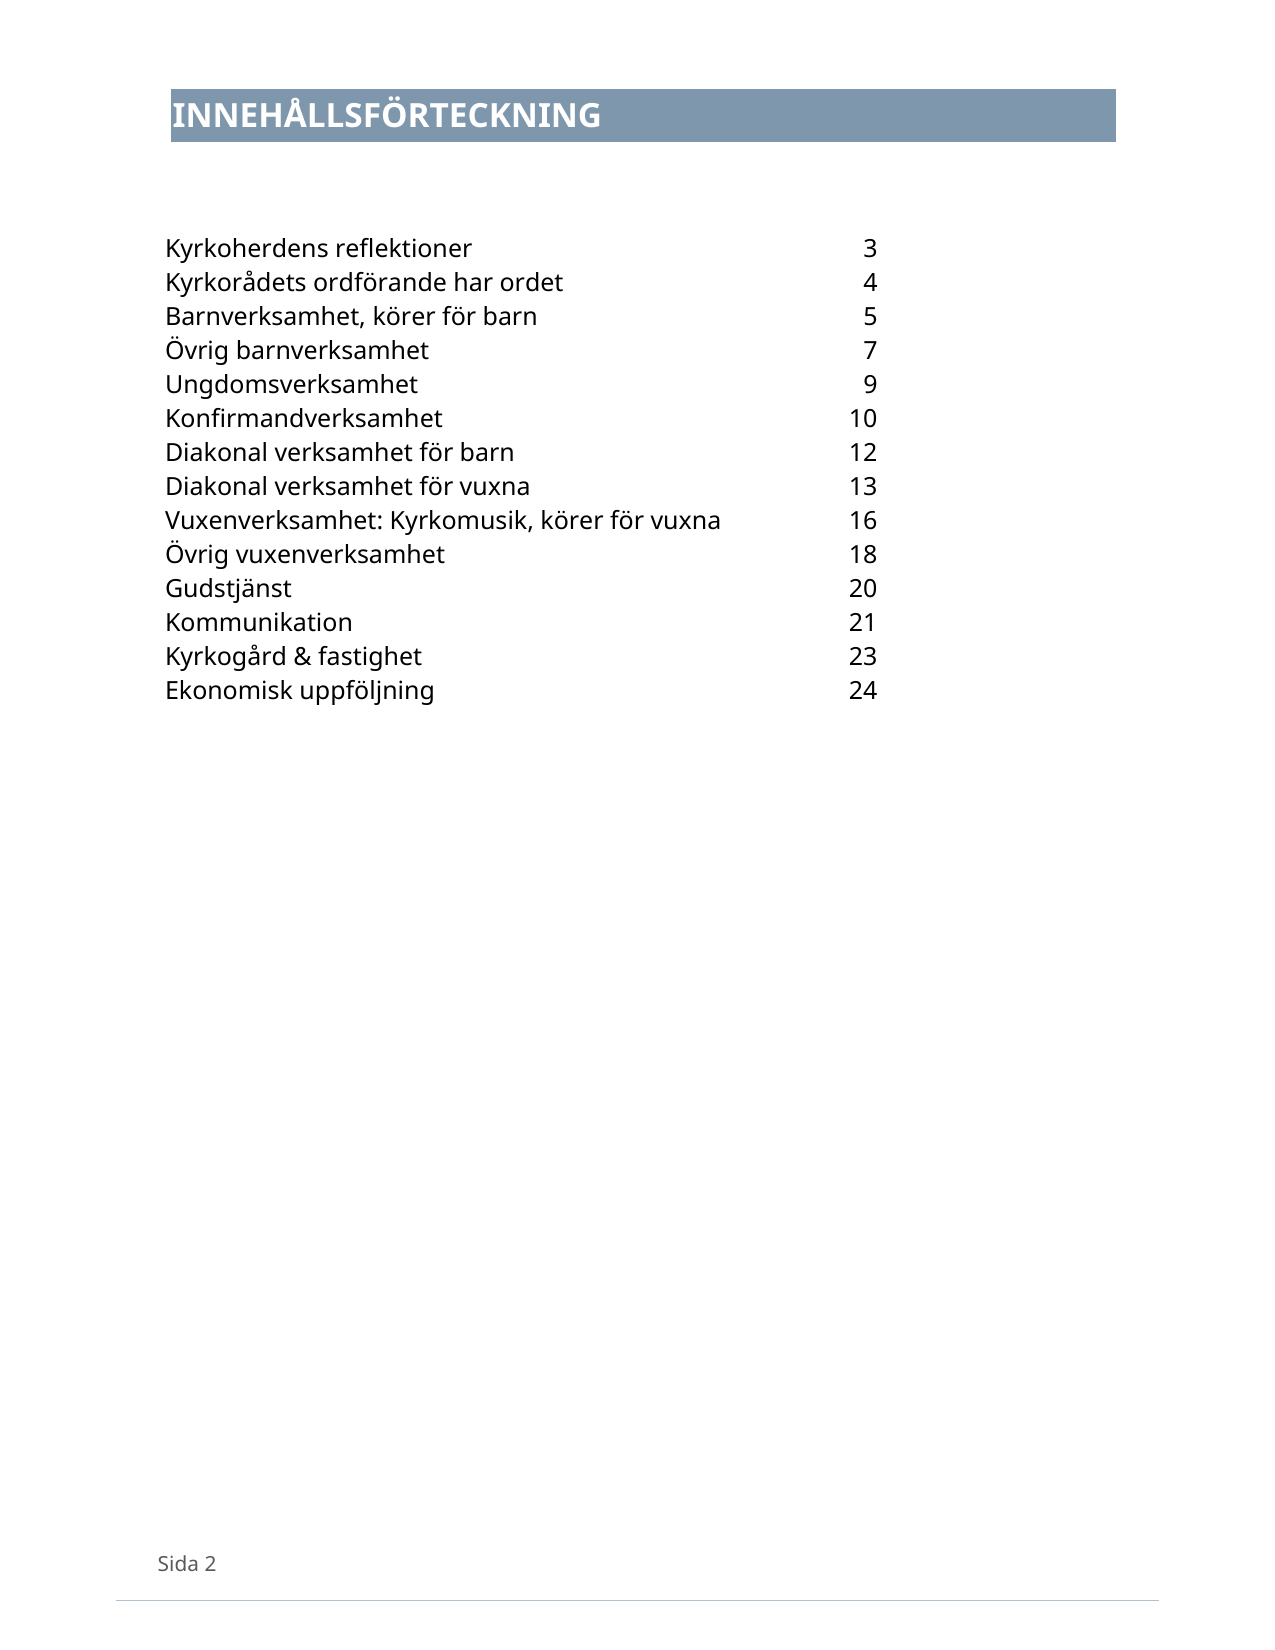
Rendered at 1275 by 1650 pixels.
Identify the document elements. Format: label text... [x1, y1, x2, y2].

table_cell 20 [791, 571, 884, 605]
table_cell 4 [791, 264, 884, 298]
table_cell Gudstjänst [158, 571, 791, 605]
table_cell 21 [791, 605, 884, 639]
table_cell 24 [791, 673, 884, 707]
table_header Kyrkoherdens reflektioner [158, 230, 791, 264]
table_cell Kyrkorådets ordförande har ordet [158, 264, 791, 298]
table_cell Ekonomisk uppföljning [158, 673, 791, 707]
table_cell 18 [791, 537, 884, 571]
table_cell Övrig vuxenverksamhet [158, 537, 791, 571]
table_cell Diakonal verksamhet för vuxna [158, 469, 791, 503]
text innehållsförteckning [173, 90, 1115, 141]
table_cell 13 [791, 469, 884, 503]
table_cell Kommunikation [158, 605, 791, 639]
table_cell 23 [791, 639, 884, 673]
table_cell 16 [791, 503, 884, 537]
table_cell Barnverksamhet, körer för barn [158, 298, 791, 332]
table_cell Vuxenverksamhet: Kyrkomusik, körer för vuxna [158, 503, 791, 537]
table_cell Övrig barnverksamhet [158, 333, 791, 366]
table_cell 7 [791, 333, 884, 366]
table_cell 9 [791, 366, 884, 401]
table_cell Konfirmandverksamhet [158, 401, 791, 434]
table_cell 5 [791, 298, 884, 332]
table_cell Kyrkogård & fastighet [158, 639, 791, 673]
table_cell 12 [791, 435, 884, 469]
table_cell 10 [791, 401, 884, 434]
table_cell Ungdomsverksamhet [158, 366, 791, 401]
table_header 3 [791, 230, 884, 264]
table_cell Diakonal verksamhet för barn [158, 435, 791, 469]
